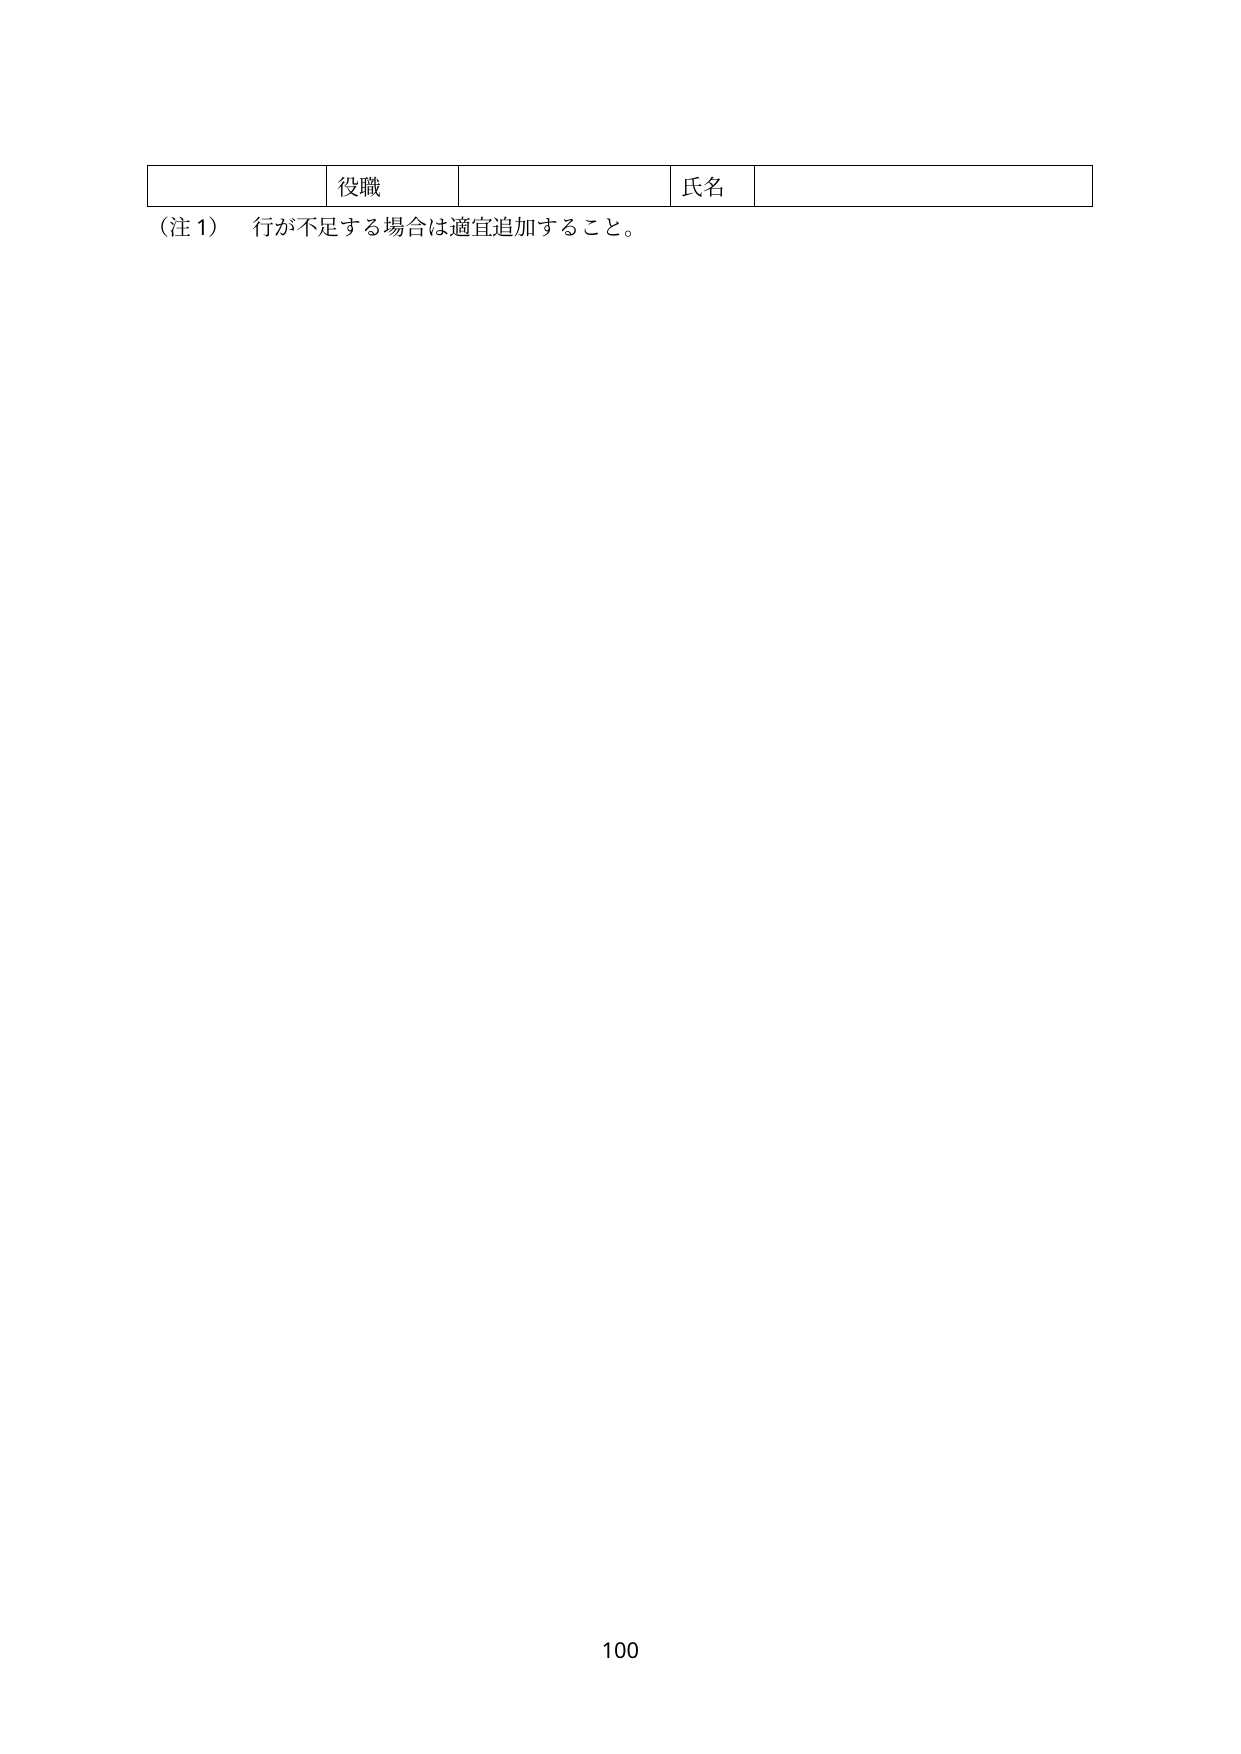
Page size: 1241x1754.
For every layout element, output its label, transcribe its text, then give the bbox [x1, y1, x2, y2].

table_cell [459, 166, 670, 206]
text （注1） 行が不足する場合は適宜追加すること。 [148, 207, 1092, 244]
table_cell 役職 [327, 166, 458, 206]
table_cell 氏名 [671, 166, 754, 206]
table_cell [755, 166, 1092, 206]
